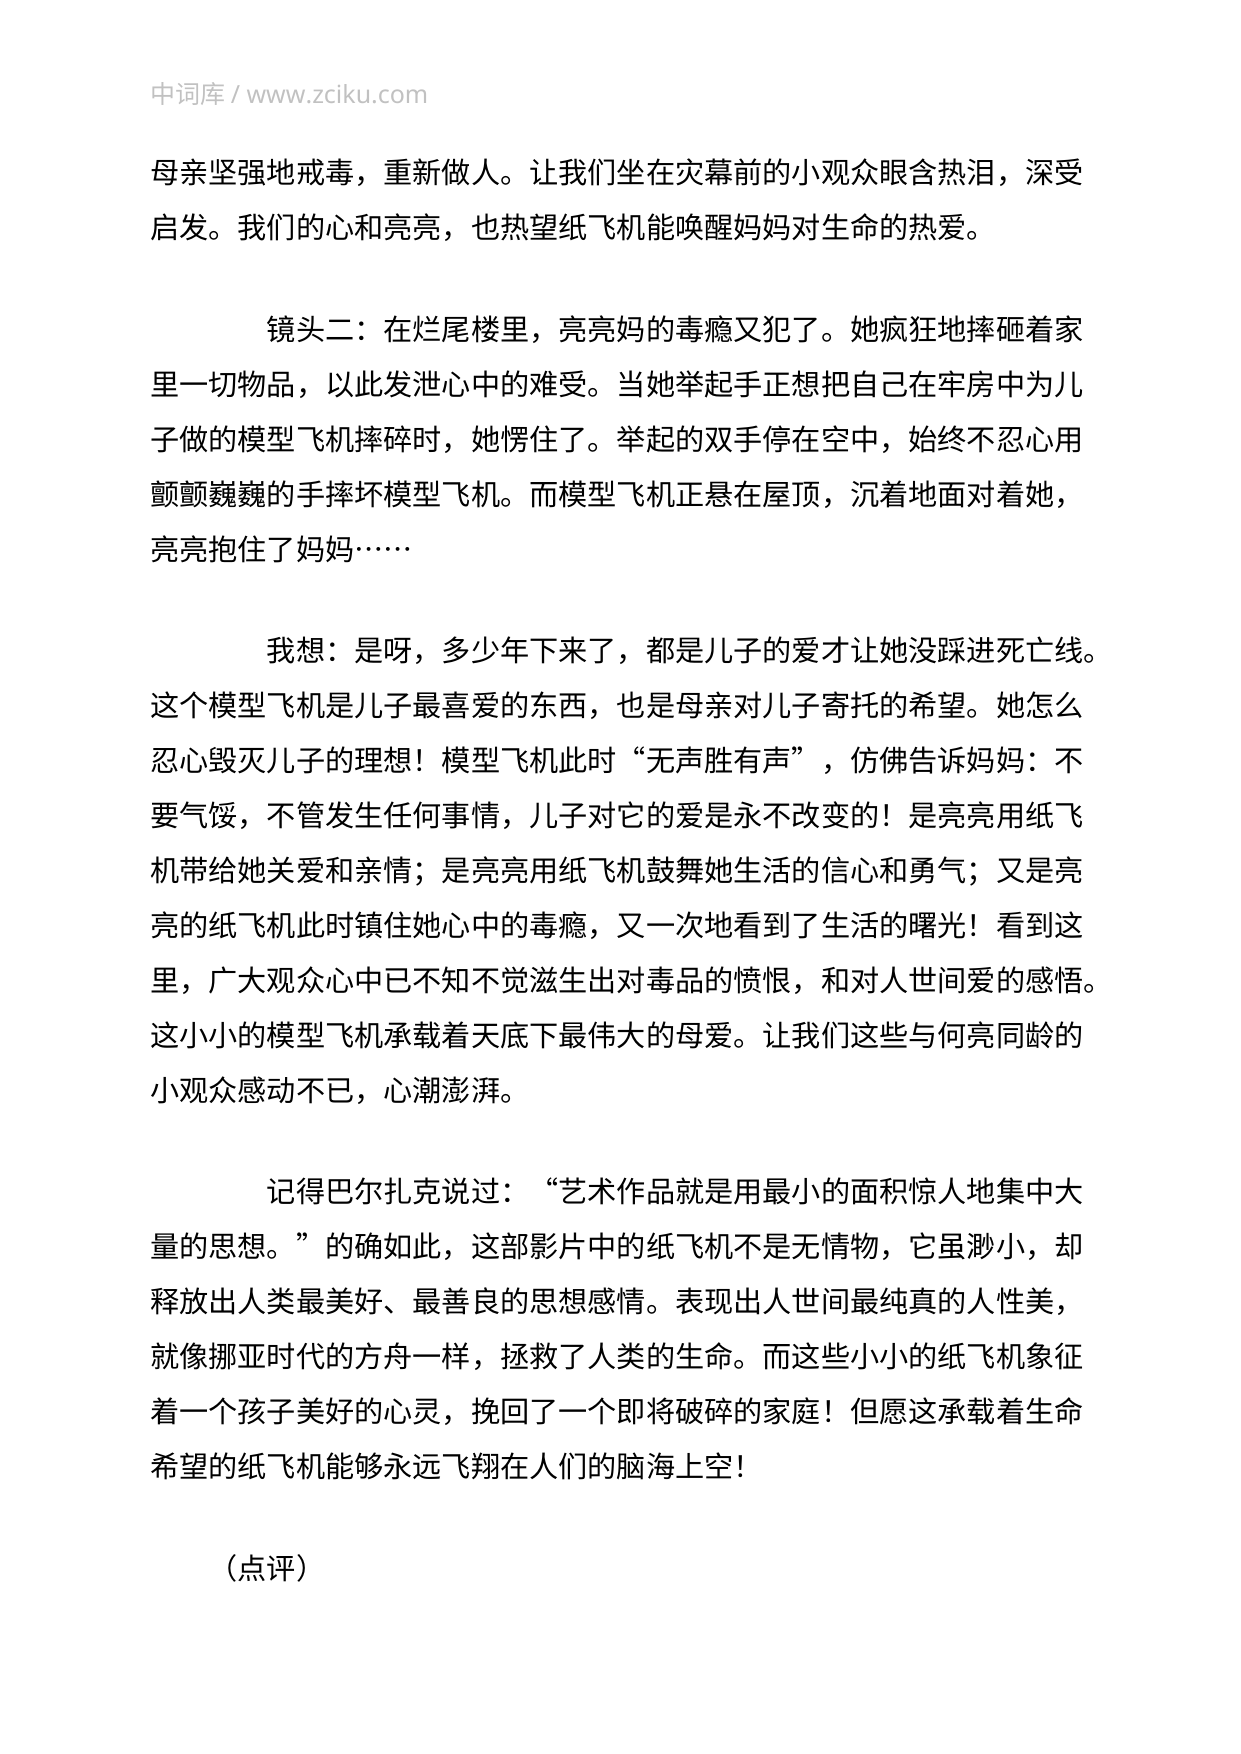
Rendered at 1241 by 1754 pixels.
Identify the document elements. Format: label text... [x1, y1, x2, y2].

text 镜头二：在烂尾楼里，亮亮妈的毒瘾又犯了。她疯狂地摔砸着家里一切物品，以此发泄心中的难受。当她举起手正想把自己在牢房中为儿子做的模型飞机摔碎时，她愣住了。举起的双手停在空中，始终不忍心用颤颤巍巍的手摔坏模型飞机。而模型飞机正悬在屋顶，沉着地面对着她，亮亮抱住了妈妈…… [150, 307, 1090, 568]
text （点评） [150, 1545, 1090, 1587]
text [150, 150, 1090, 247]
text 我想：是呀，多少年下来了，都是儿子的爱才让她没踩进死亡线。这个模型飞机是儿子最喜爱的东西，也是母亲对儿子寄托的希望。她怎么忍心毁灭儿子的理想！模型飞机此时“无声胜有声”，仿佛告诉妈妈：不要气馁，不管发生任何事情，儿子对它的爱是永不改变的！是亮亮用纸飞机带给她关爱和亲情；是亮亮用纸飞机鼓舞她生活的信心和勇气；又是亮亮的纸飞机此时镇住她心中的毒瘾，又一次地看到了生活的曙光！看到这里，广大观众心中已不知不觉滋生出对毒品的愤恨，和对人世间爱的感悟。这小小的模型飞机承载着天底下最伟大的母爱。让我们这些与何亮同龄的小观众感动不已，心潮澎湃。 [150, 628, 1090, 1109]
text 记得巴尔扎克说过：“艺术作品就是用最小的面积惊人地集中大量的思想。”的确如此，这部影片中的纸飞机不是无情物，它虽渺小，却释放出人类最美好、最善良的思想感情。表现出人世间最纯真的人性美，就像挪亚时代的方舟一样，拯救了人类的生命。而这些小小的纸飞机象征着一个孩子美好的心灵，挽回了一个即将破碎的家庭！但愿这承载着生命希望的纸飞机能够永远飞翔在人们的脑海上空！ [150, 1169, 1090, 1486]
